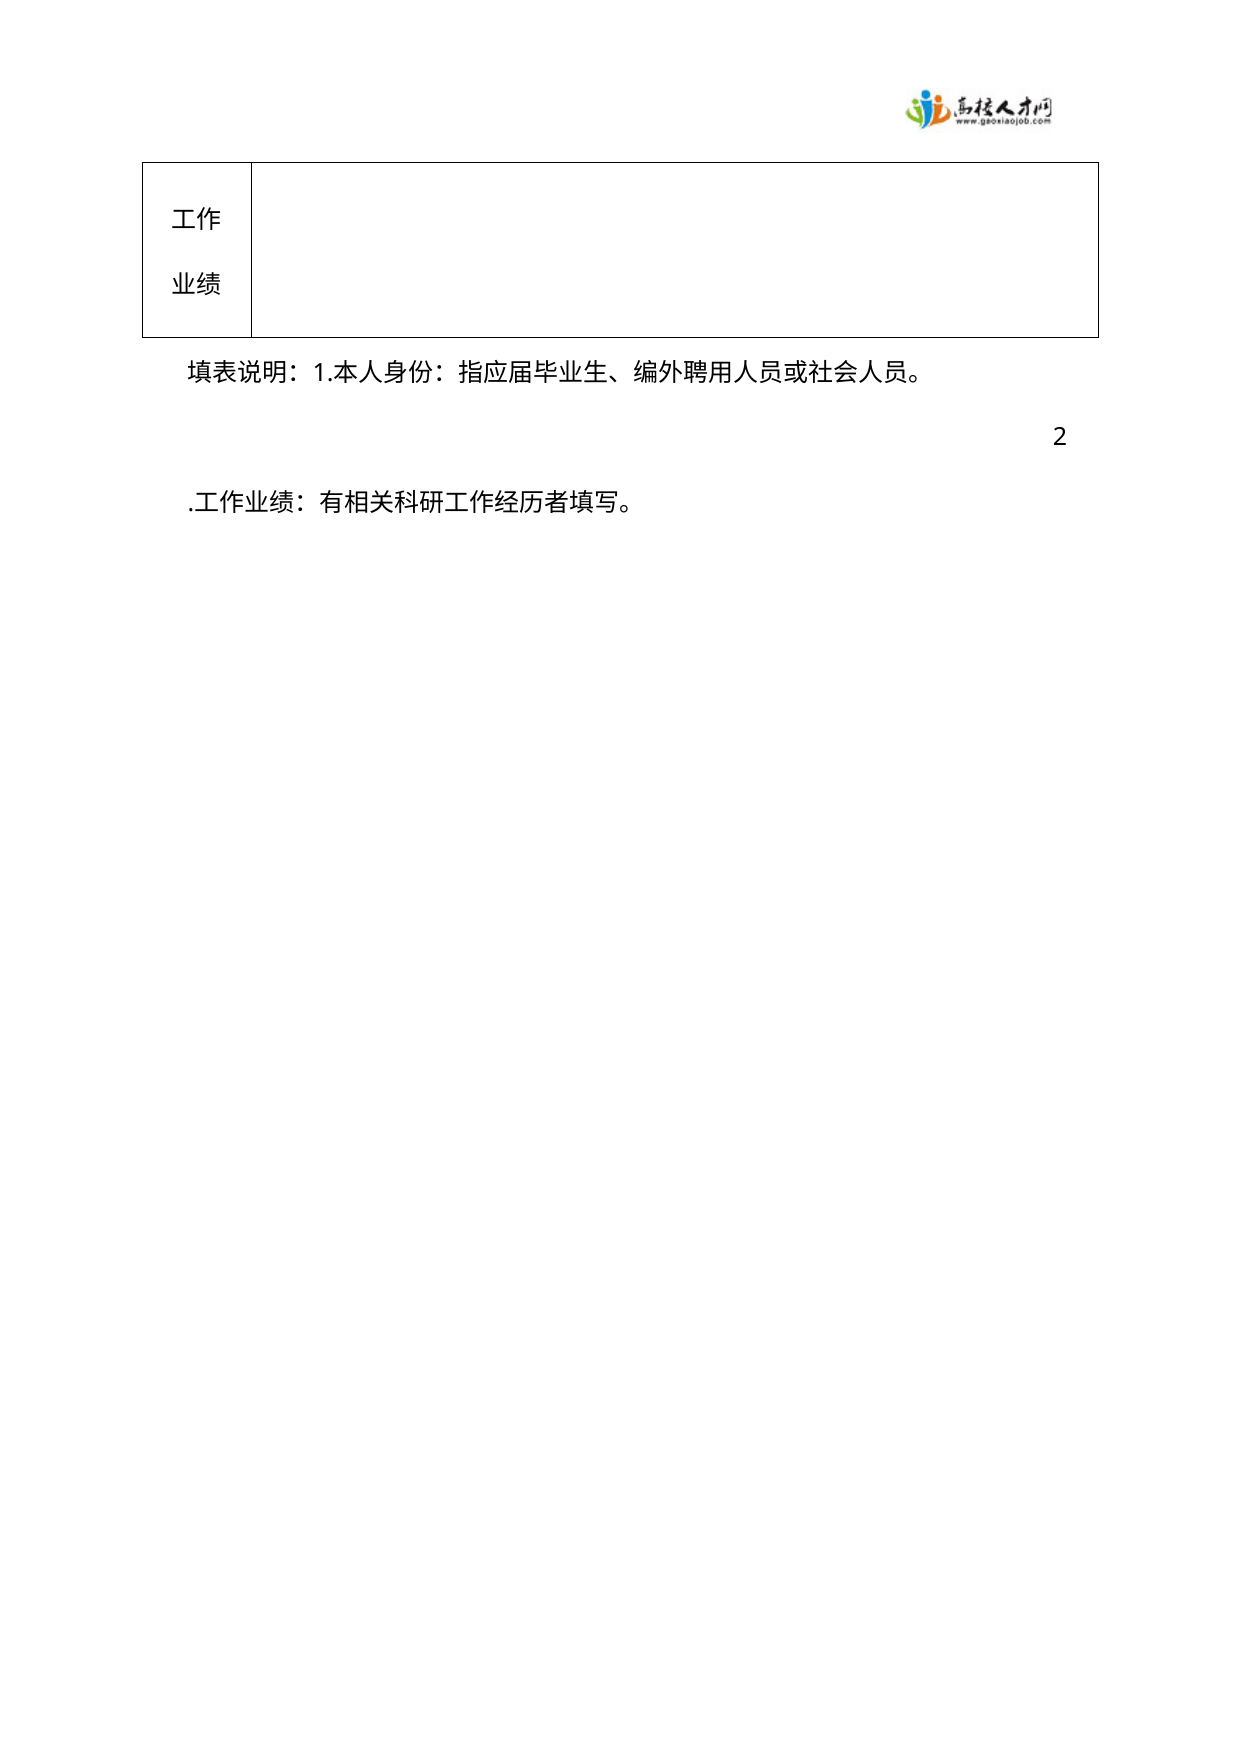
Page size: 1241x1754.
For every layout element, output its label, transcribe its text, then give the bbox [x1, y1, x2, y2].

text 2.工作业绩：有相关科研工作经历者填写。 [187, 403, 1053, 533]
picture [905, 88, 1053, 133]
table_cell [252, 163, 1098, 337]
table_cell 工作 业绩 [143, 163, 251, 337]
text 填表说明：1.本人身份：指应届毕业生、编外聘用人员或社会人员。 [187, 338, 1053, 403]
